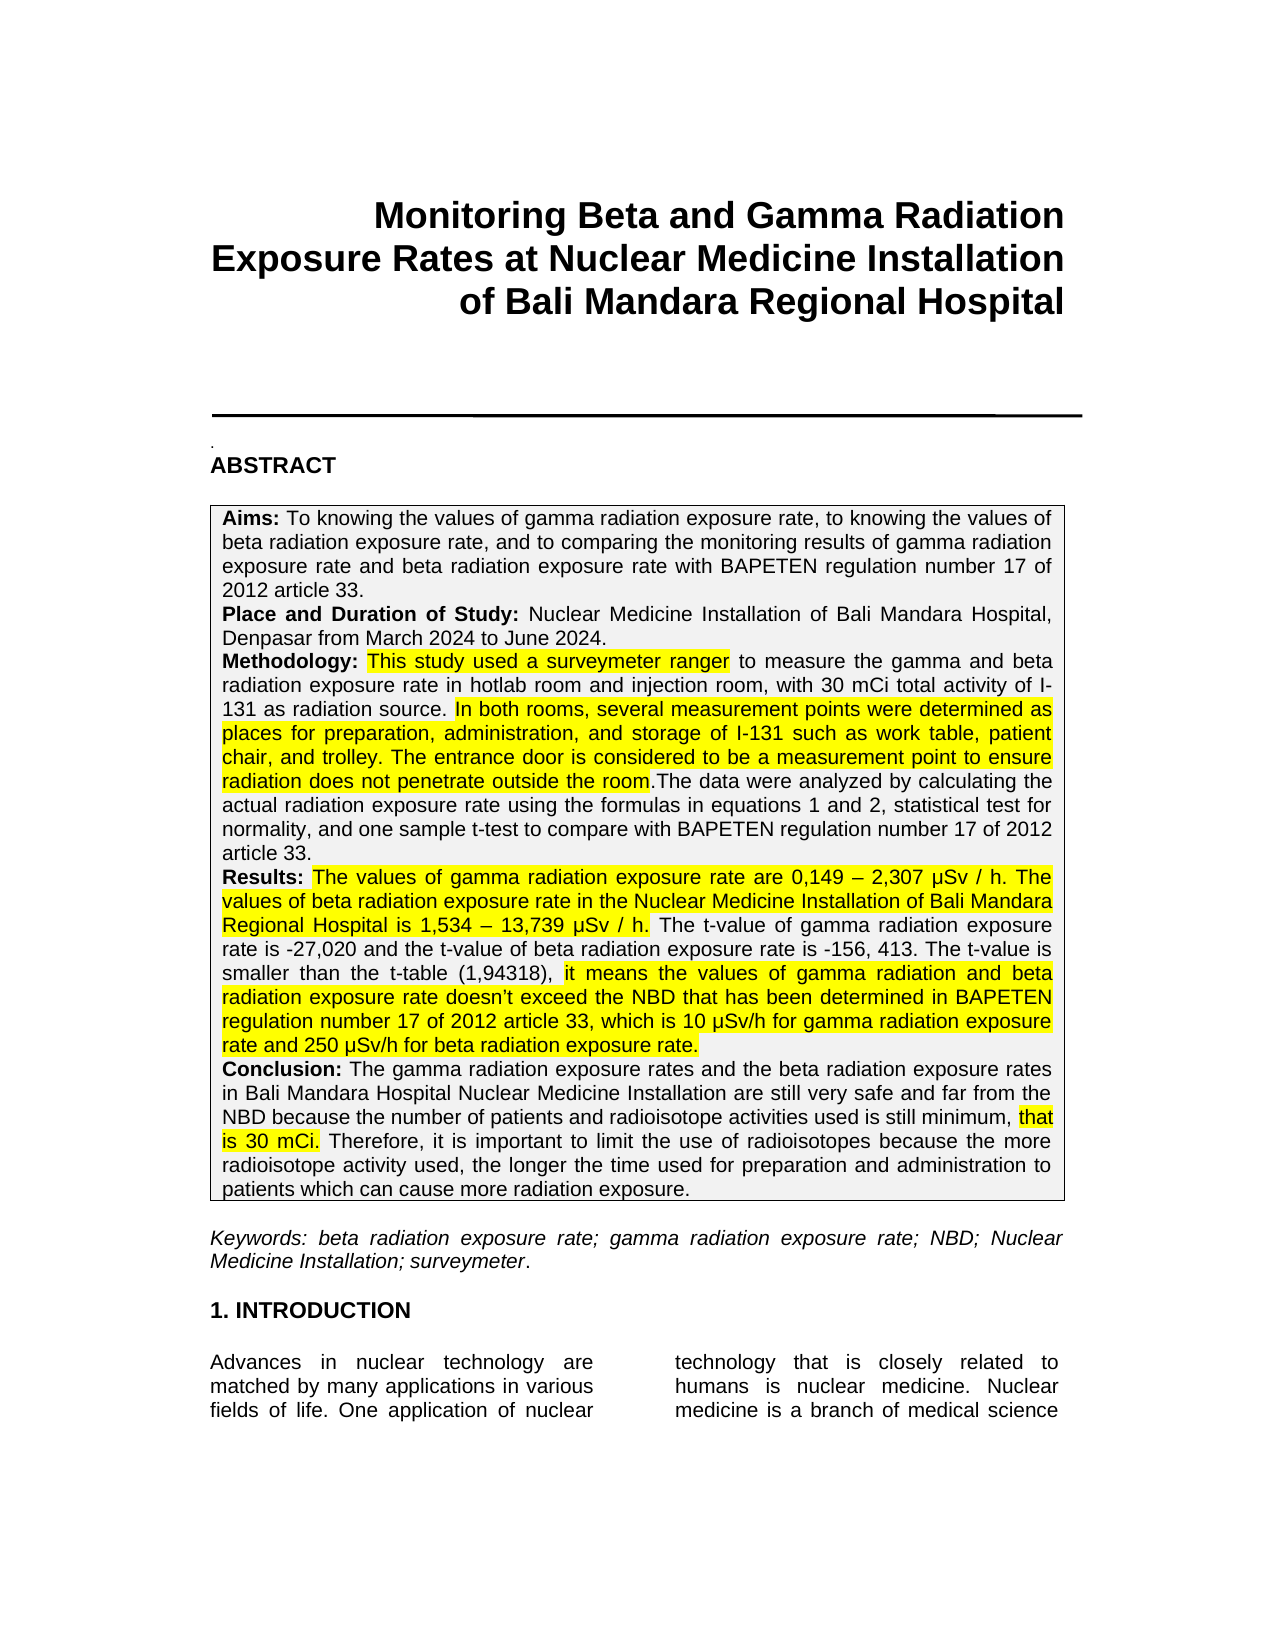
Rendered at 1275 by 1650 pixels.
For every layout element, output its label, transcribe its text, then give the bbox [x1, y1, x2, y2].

text ABSTRACT [210, 452, 1065, 478]
text 1. INTRODUCTION [210, 1297, 1065, 1324]
text Keywords: beta radiation exposure rate; gamma radiation exposure rate; NBD; Nuclear Medicine Installation; surveymeter. [210, 1225, 1065, 1273]
table_header Aims: To knowing the values of gamma radiation exposure rate, to knowing the values of beta radiation exposure rate, and to comparing the monitoring results of gamma radiation exposure rate and beta radiation exposure rate with BAPETEN regulation number 17 of 2012 article 33. Place and Duration of Study: Nuclear Medicine Installation of Bali Mandara Hospital, Denpasar from March 2024 to June 2024. Methodology: This study used a surveymeter ranger to measure the gamma and beta radiation exposure rate in hotlab room and injection room, with 30 mCi total activity of I-131 as radiation source. In both rooms, several measurement points were determined as places for preparation, administration, and storage of I-131 such as work table, patient chair, and trolley. The entrance door is considered to be a measurement point to ensure radiation does not penetrate outside the room.The data were analyzed by calculating the actual radiation exposure rate using the formulas in equations 1 and 2, statistical test for normality, and one sample t-test to compare with BAPETEN regulation number 17 of 2012 article 33. Results: The values of gamma radiation exposure rate are 0,149 – 2,307 μSv / h. The values of beta radiation exposure rate in the Nuclear Medicine Installation of Bali Mandara Regional Hospital is 1,534 – 13,739 μSv / h. The t-value of gamma radiation exposure rate is -27,020 and the t-value of beta radiation exposure rate is -156, 413. The t-value is smaller than the t-table (1,94318), it means the values of gamma radiation and beta radiation exposure rate doesn’t exceed the NBD that has been determined in BAPETEN regulation number 17 of 2012 article 33, which is 10 μSv/h for gamma radiation exposure rate and 250 μSv/h for beta radiation exposure rate. Conclusion: The gamma radiation exposure rates and the beta radiation exposure rates in Bali Mandara Hospital Nuclear Medicine Installation are still very safe and far from the NBD because the number of patients and radioisotope activities used is still minimum, that is 30 mCi. Therefore, it is important to limit the use of radioisotopes because the more radioisotope activity used, the longer the time used for preparation and administration to patients which can cause more radiation exposure. [211, 506, 1064, 1200]
text . [210, 413, 1065, 452]
text Monitoring Beta and Gamma Radiation Exposure Rates at Nuclear Medicine Installation of Bali Mandara Regional Hospital [210, 193, 1065, 322]
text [210, 1350, 594, 1422]
